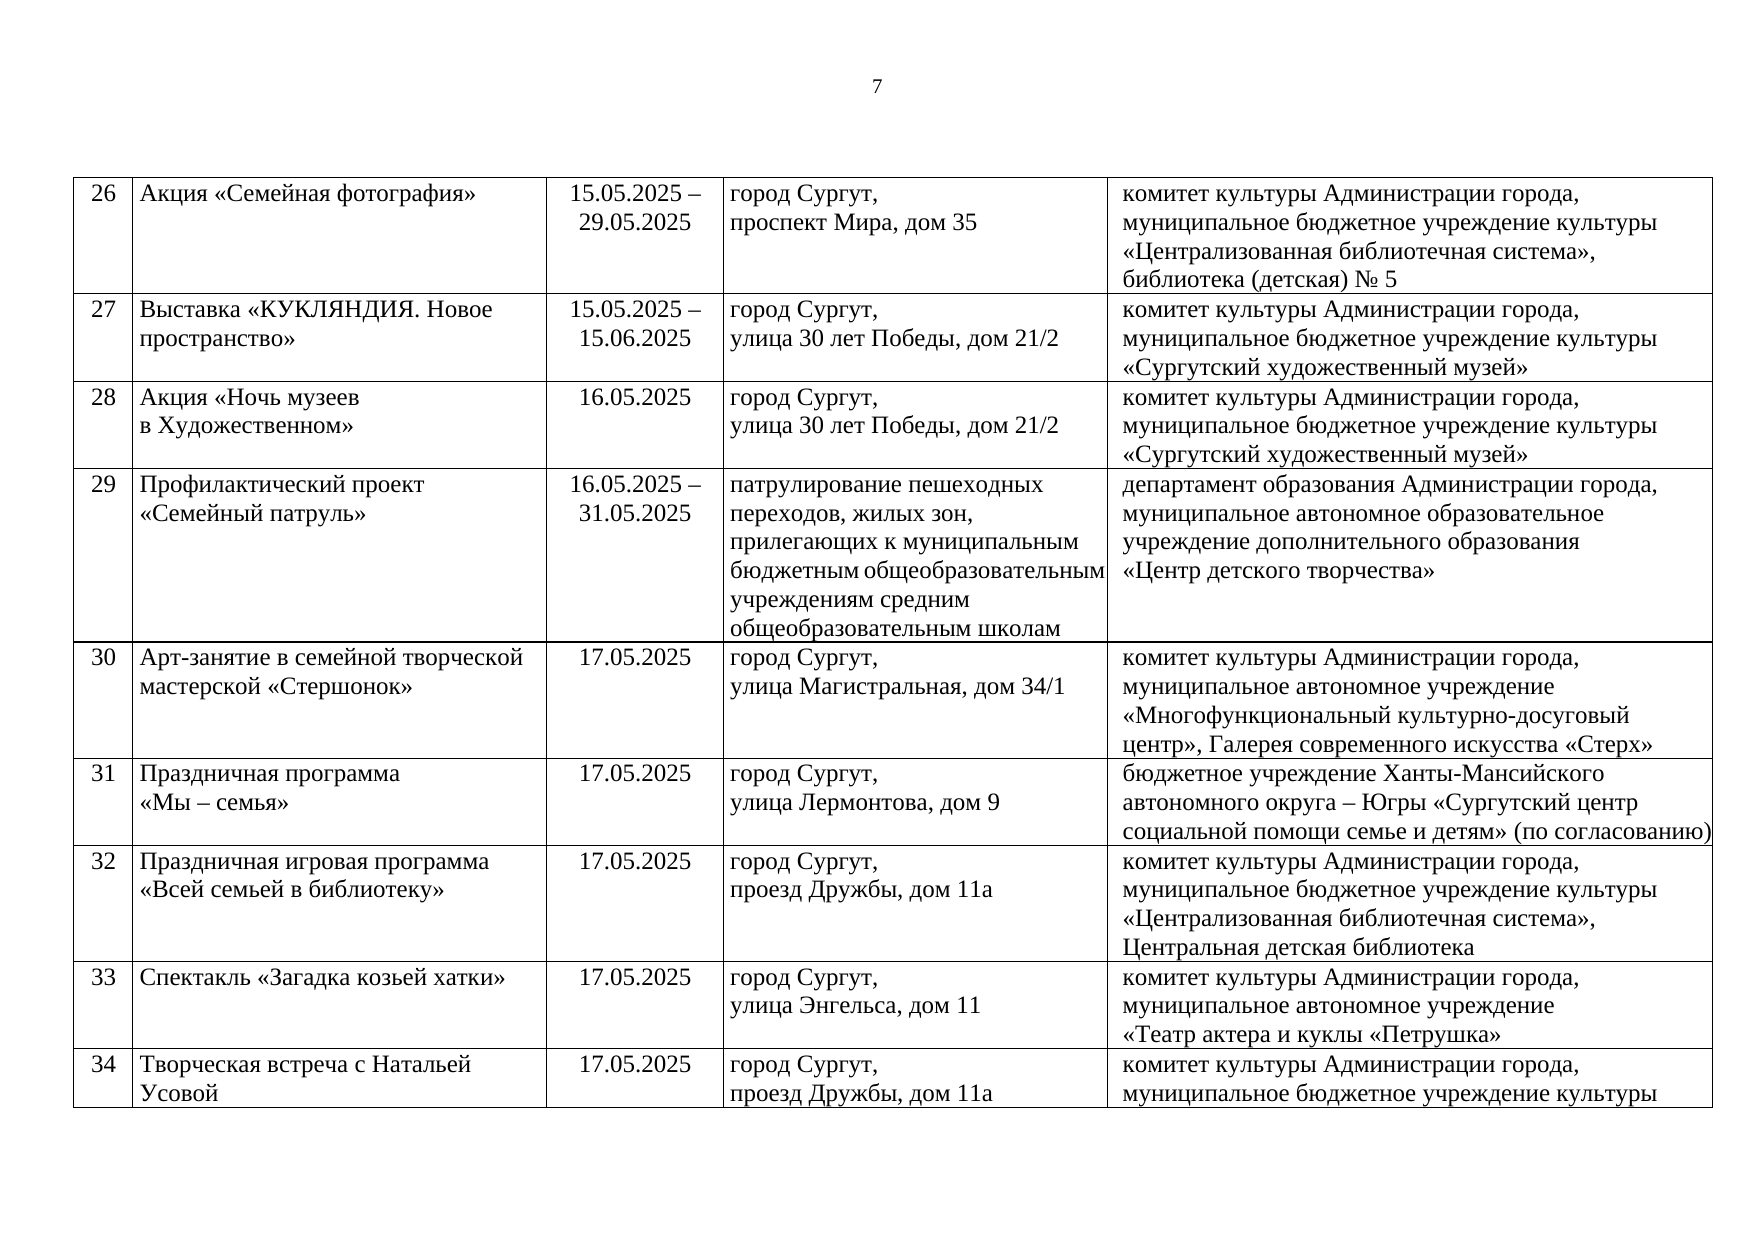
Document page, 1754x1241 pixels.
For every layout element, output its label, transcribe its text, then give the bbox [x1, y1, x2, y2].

table_cell Выставка «КУКЛЯНДИЯ. Новое пространство» [133, 294, 546, 381]
table_cell 29 [74, 469, 132, 641]
table_cell Арт-занятие в семейной творческой мастерской «Стершонок» [133, 643, 546, 757]
table_cell Праздничная игровая программа «Всей семьей в библиотеку» [133, 846, 546, 961]
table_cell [133, 1049, 546, 1107]
table_cell комитет культуры Администрации города, муниципальное автономное учреждение «Многофункциональный культурно-досуговый центр», Галерея современного искусства «Стерх» [1108, 643, 1712, 757]
table_cell 33 [74, 962, 132, 1048]
table_cell 34 [74, 1049, 132, 1107]
table_cell патрулирование пешеходных переходов, жилых зон, прилегающих к муниципальным бюджетным общеобразовательным учреждениям средним общеобразовательным школам [724, 469, 1107, 641]
table_cell комитет культуры Администрации города, муниципальное автономное учреждение «Театр актера и куклы «Петрушка» [1108, 962, 1712, 1048]
table_cell город Сургут, улица Лермонтова, дом 9 [724, 759, 1107, 845]
table_cell департамент образования Администрации города, муниципальное автономное образовательное учреждение дополнительного образования «Центр детского творчества» [1108, 469, 1712, 641]
table_header комитет культуры Администрации города, муниципальное бюджетное учреждение культуры «Централизованная библиотечная система», библиотека (детская) № 5 [1108, 178, 1712, 293]
table_cell 17.05.2025 [547, 1049, 723, 1107]
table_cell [1108, 1049, 1712, 1107]
table_header город Сургут, проспект Мира, дом 35 [724, 178, 1107, 293]
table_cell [724, 1049, 1107, 1107]
table_cell 28 [74, 382, 132, 468]
table_cell 31 [74, 759, 132, 845]
table_cell Праздничная программа «Мы – семья» [133, 759, 546, 845]
table_cell 17.05.2025 [547, 643, 723, 757]
table_cell 16.05.2025 [547, 382, 723, 468]
table_header Акция «Семейная фотография» [133, 178, 546, 293]
table_cell 17.05.2025 [547, 846, 723, 961]
table_cell 17.05.2025 [547, 759, 723, 845]
table_header 26 [74, 178, 132, 293]
table_cell Акция «Ночь музеев в Художественном» [133, 382, 546, 468]
table_cell Профилактический проект «Семейный патруль» [133, 469, 546, 641]
table_cell город Сургут, улица 30 лет Победы, дом 21/2 [724, 294, 1107, 381]
table_cell 30 [74, 643, 132, 757]
table_header 15.05.2025 –29.05.2025 [547, 178, 723, 293]
table_cell бюджетное учреждение Ханты-Мансийского автономного округа – Югры «Сургутский центр социальной помощи семье и детям» (по согласованию) [1108, 759, 1712, 845]
table_cell 27 [74, 294, 132, 381]
table_cell Спектакль «Загадка козьей хатки» [133, 962, 546, 1048]
table_cell город Сургут, улица 30 лет Победы, дом 21/2 [724, 382, 1107, 468]
table_cell 17.05.2025 [547, 962, 723, 1048]
table_cell город Сургут, проезд Дружбы, дом 11а [724, 846, 1107, 961]
table_cell комитет культуры Администрации города, муниципальное бюджетное учреждение культуры «Сургутский художественный музей» [1108, 382, 1712, 468]
table_cell город Сургут, улица Магистральная, дом 34/1 [724, 643, 1107, 757]
table_cell комитет культуры Администрации города, муниципальное бюджетное учреждение культуры «Сургутский художественный музей» [1108, 294, 1712, 381]
table_cell 32 [74, 846, 132, 961]
table_cell 15.05.2025 – 15.06.2025 [547, 294, 723, 381]
table_cell город Сургут, улица Энгельса, дом 11 [724, 962, 1107, 1048]
table_cell 16.05.2025 – 31.05.2025 [547, 469, 723, 641]
